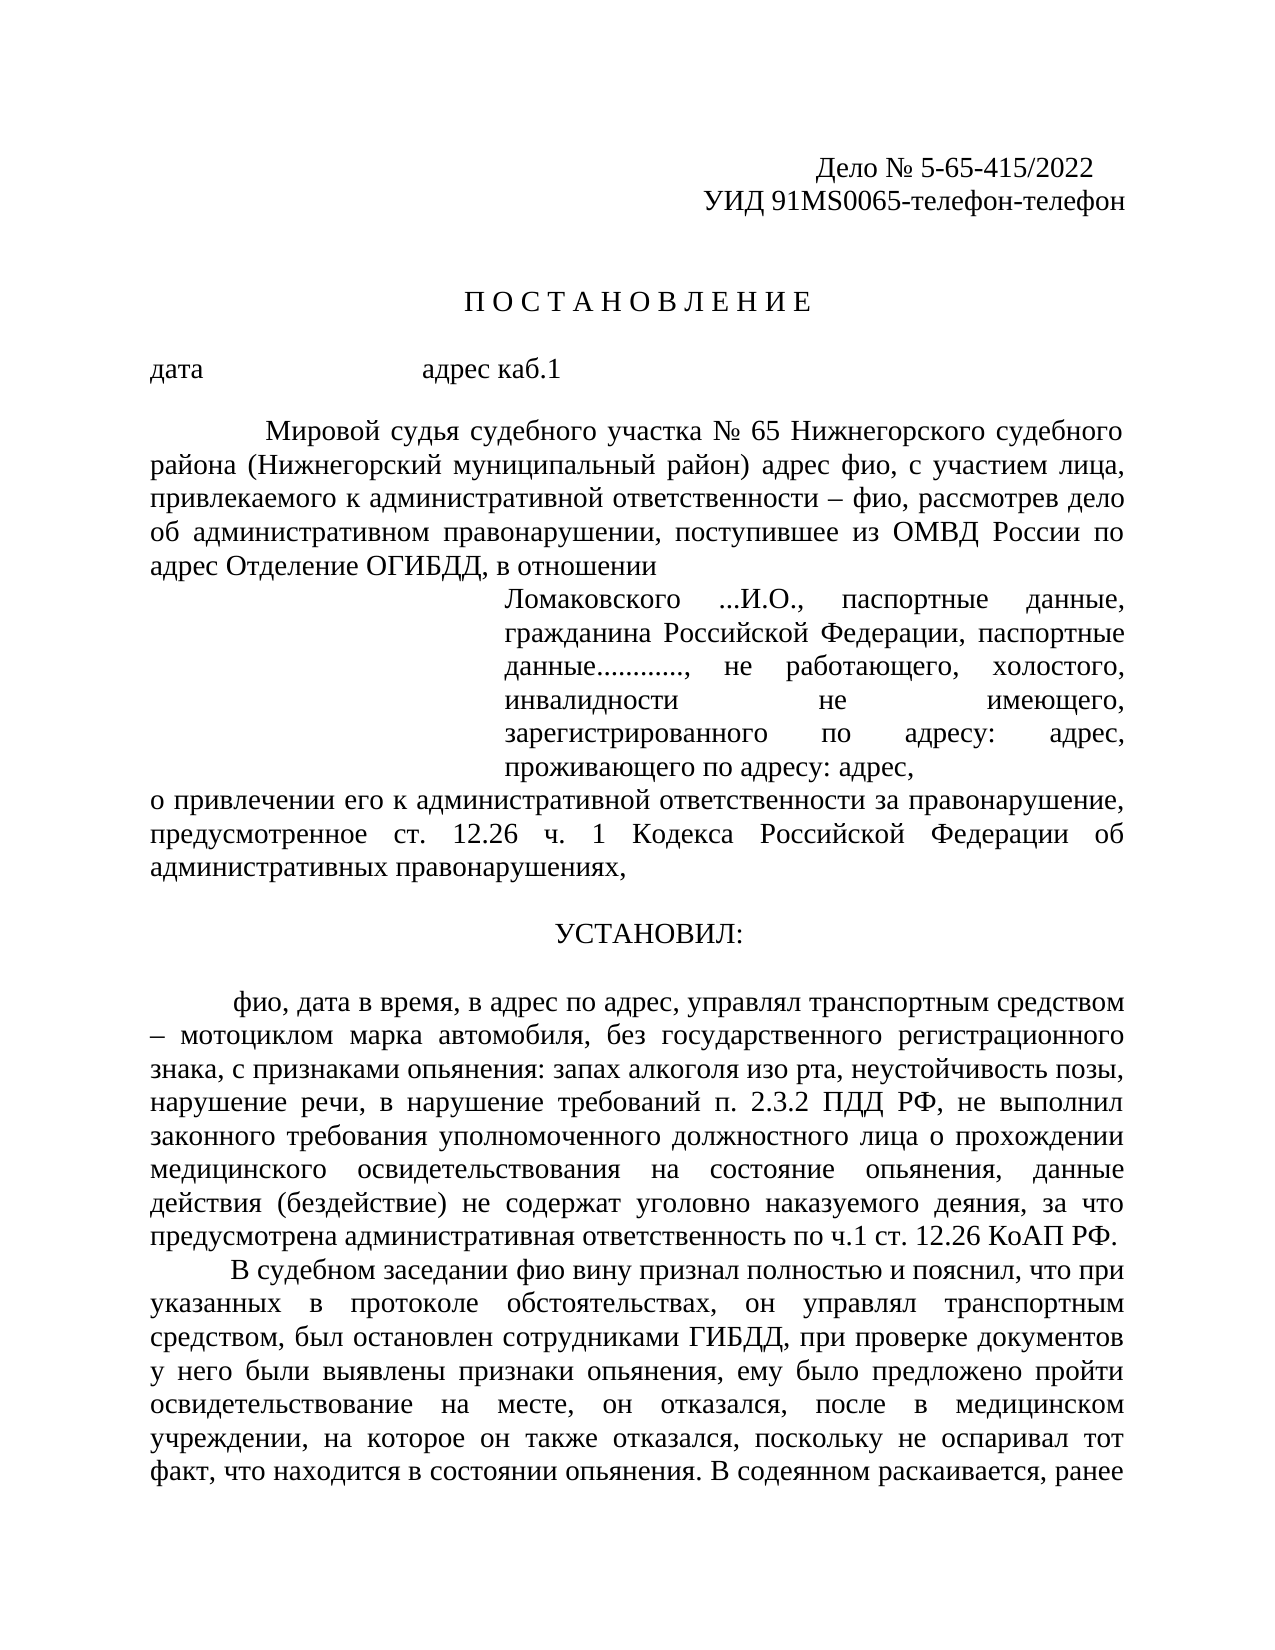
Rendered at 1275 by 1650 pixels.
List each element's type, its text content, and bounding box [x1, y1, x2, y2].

text о привлечении его к административной ответственности за правонарушение, предусмотренное ст. 12.26 ч. 1 Кодекса Российской Федерации об административных правонарушениях, [150, 782, 1125, 883]
subtitle Дело № 5-65-415/2022 [150, 150, 1125, 183]
text УСТАНОВИЛ: [150, 917, 1125, 950]
text Мировой судья судебного участка № 65 Нижнегорского судебного района (Нижнегорский муниципальный район) адрес фио, с участием лица, привлекаемого к административной ответственности – фио, рассмотрев дело об административном правонарушении, поступившее из ОМВД России по адрес Отделение ОГИБДД, в отношении [150, 413, 1125, 581]
text фио, дата в время, в адрес по адрес, управлял транспортным средством – мотоциклом марка автомобиля, без государственного регистрационного знака, с признаками опьянения: запах алкоголя изо рта, неустойчивость позы, нарушение речи, в нарушение требований п. 2.3.2 ПДД РФ, не выполнил законного требования уполномоченного должностного лица о прохождении медицинского освидетельствования на состояние опьянения, данные действия (бездействие) не содержат уголовно наказуемого деяния, за что предусмотрена административная ответственность по ч.1 ст. 12.26 КоАП РФ. [150, 984, 1125, 1252]
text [150, 1252, 1125, 1487]
text Ломаковского ...И.О., паспортные данные, гражданина Российской Федерации, паспортные данные............, не работающего, холостого, инвалидности не имеющего, зарегистрированного по адресу: адрес, проживающего по адресу: адрес, [504, 581, 1125, 782]
text дата адрес каб.1 [150, 351, 1125, 385]
subtitle П О С Т А Н О В Л Е Н И Е [150, 284, 1125, 318]
text УИД 91MS0065-телефон-телефон [150, 183, 1125, 217]
